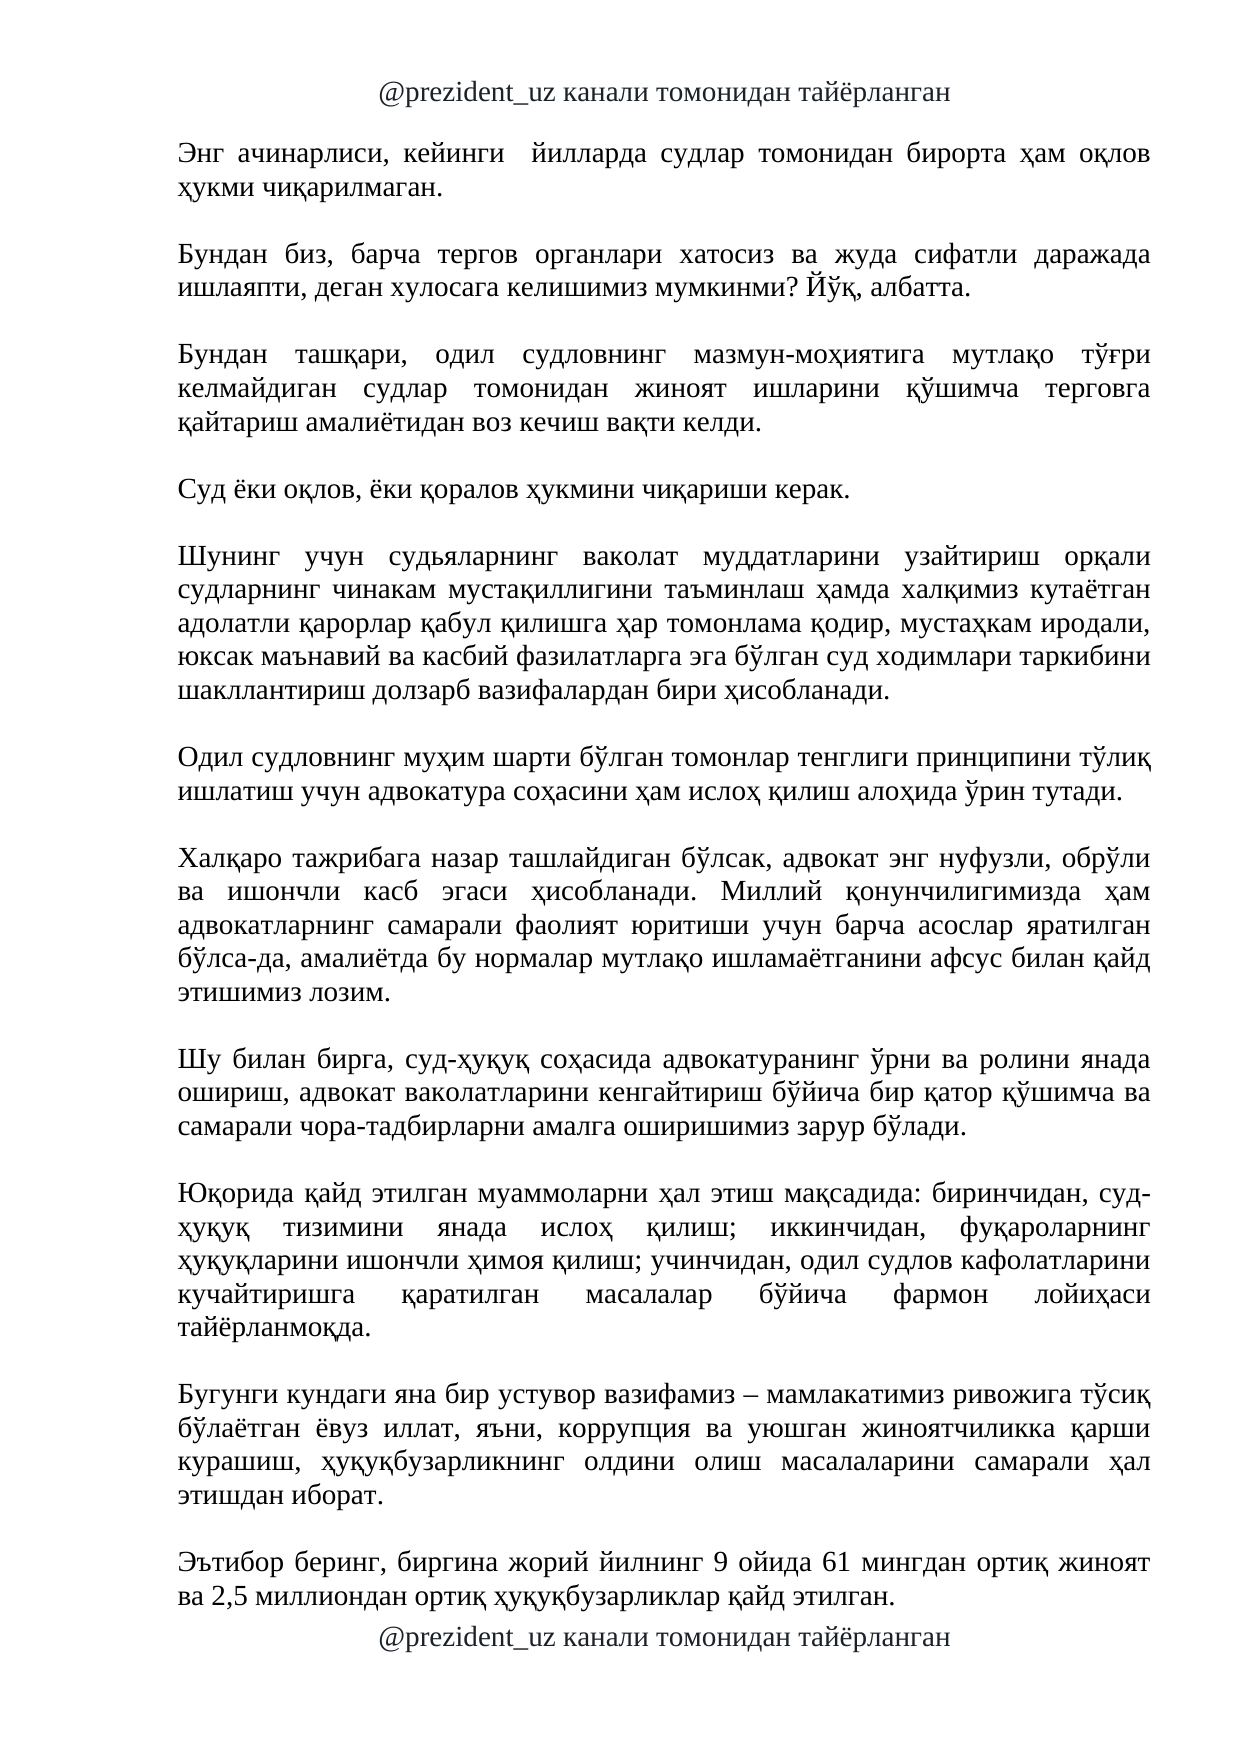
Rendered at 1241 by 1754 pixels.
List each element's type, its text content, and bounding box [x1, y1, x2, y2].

text Бугунги кундаги яна бир устувор вазифамиз – мамлакатимиз ривожига тўсиқ бўлаётган ёвуз иллат, яъни, коррупция ва уюшган жиноятчиликка қарши курашиш, ҳуқуқ­бузарликнинг олдини олиш масалаларини самарали ҳал этишдан иборат. [177, 1376, 1152, 1511]
text Бундан ташқари, одил судловнинг мазмун-моҳиятига мутлақо тўғри келмайдиган судлар томонидан жиноят ишларини қўшимча терговга қайтариш амалиётидан воз кечиш вақти келди. [177, 337, 1152, 437]
text Бундан биз, барча тергов органлари хатосиз ва жуда сифатли даражада ишлаяпти, деган хулосага келишимиз мумкинми? Йўқ, албатта. [177, 236, 1152, 303]
text Халқаро тажрибага назар ташлайдиган бўлсак, адвокат энг нуфузли, обрўли ва ишончли касб эгаси ҳисобланади. Миллий қонунчилигимизда ҳам адвокатларнинг самарали фаолият юритиши учун барча асослар яратилган бўлса-да, амалиётда бу нормалар мутлақо ишламаётганини афсус билан қайд этишимиз лозим. [177, 840, 1152, 1007]
text Энг ачинарлиси, кейинги йилларда судлар томонидан бирорта ҳам оқлов ҳукми чиқарилмаган. [177, 135, 1152, 202]
text Шу билан бирга, суд-ҳуқуқ соҳасида адвокатуранинг ўрни ва ролини янада ошириш, адвокат ваколатларини кенгайтириш бўйича бир қатор қўшимча ва самарали чора-тадбирларни амалга оширишимиз зарур бўлади. [177, 1041, 1152, 1142]
text Шунинг учун судьяларнинг ваколат муддатларини узайтириш орқали судларнинг чинакам мустақиллигини таъминлаш ҳамда халқимиз кутаётган адолатли қарорлар қабул қилишга ҳар томонлама қодир, мустаҳкам иродали, юксак маънавий ва касбий фазилатларга эга бўлган суд ходимлари таркибини шакллантириш долзарб вазифалардан бири ҳисобланади. [177, 538, 1152, 706]
text Юқорида қайд этилган муаммоларни ҳал этиш мақсадида: биринчидан, суд-ҳуқуқ тизимини янада ислоҳ қилиш; иккинчидан, фуқароларнинг ҳуқуқларини ишончли ҳимоя қилиш; учинчидан, одил судлов кафолатларини кучайтиришга қаратилган масалалар бўйича фармон лойиҳаси тайёрланмоқда. [177, 1175, 1152, 1343]
text Одил судловнинг муҳим шарти бўлган томонлар тенглиги принципини тўлиқ ишлатиш учун адвокатура соҳасини ҳам ислоҳ қилиш алоҳида ўрин тутади. [177, 739, 1152, 806]
text Эътибор беринг, биргина жорий йилнинг 9 ойида 61 мингдан ортиқ жиноят ва 2,5 миллиондан ортиқ ҳуқуқбузарликлар қайд этилган. [177, 1544, 1152, 1611]
text Суд ёки оқлов, ёки қоралов ҳукмини чиқариши керак. [177, 471, 1152, 504]
